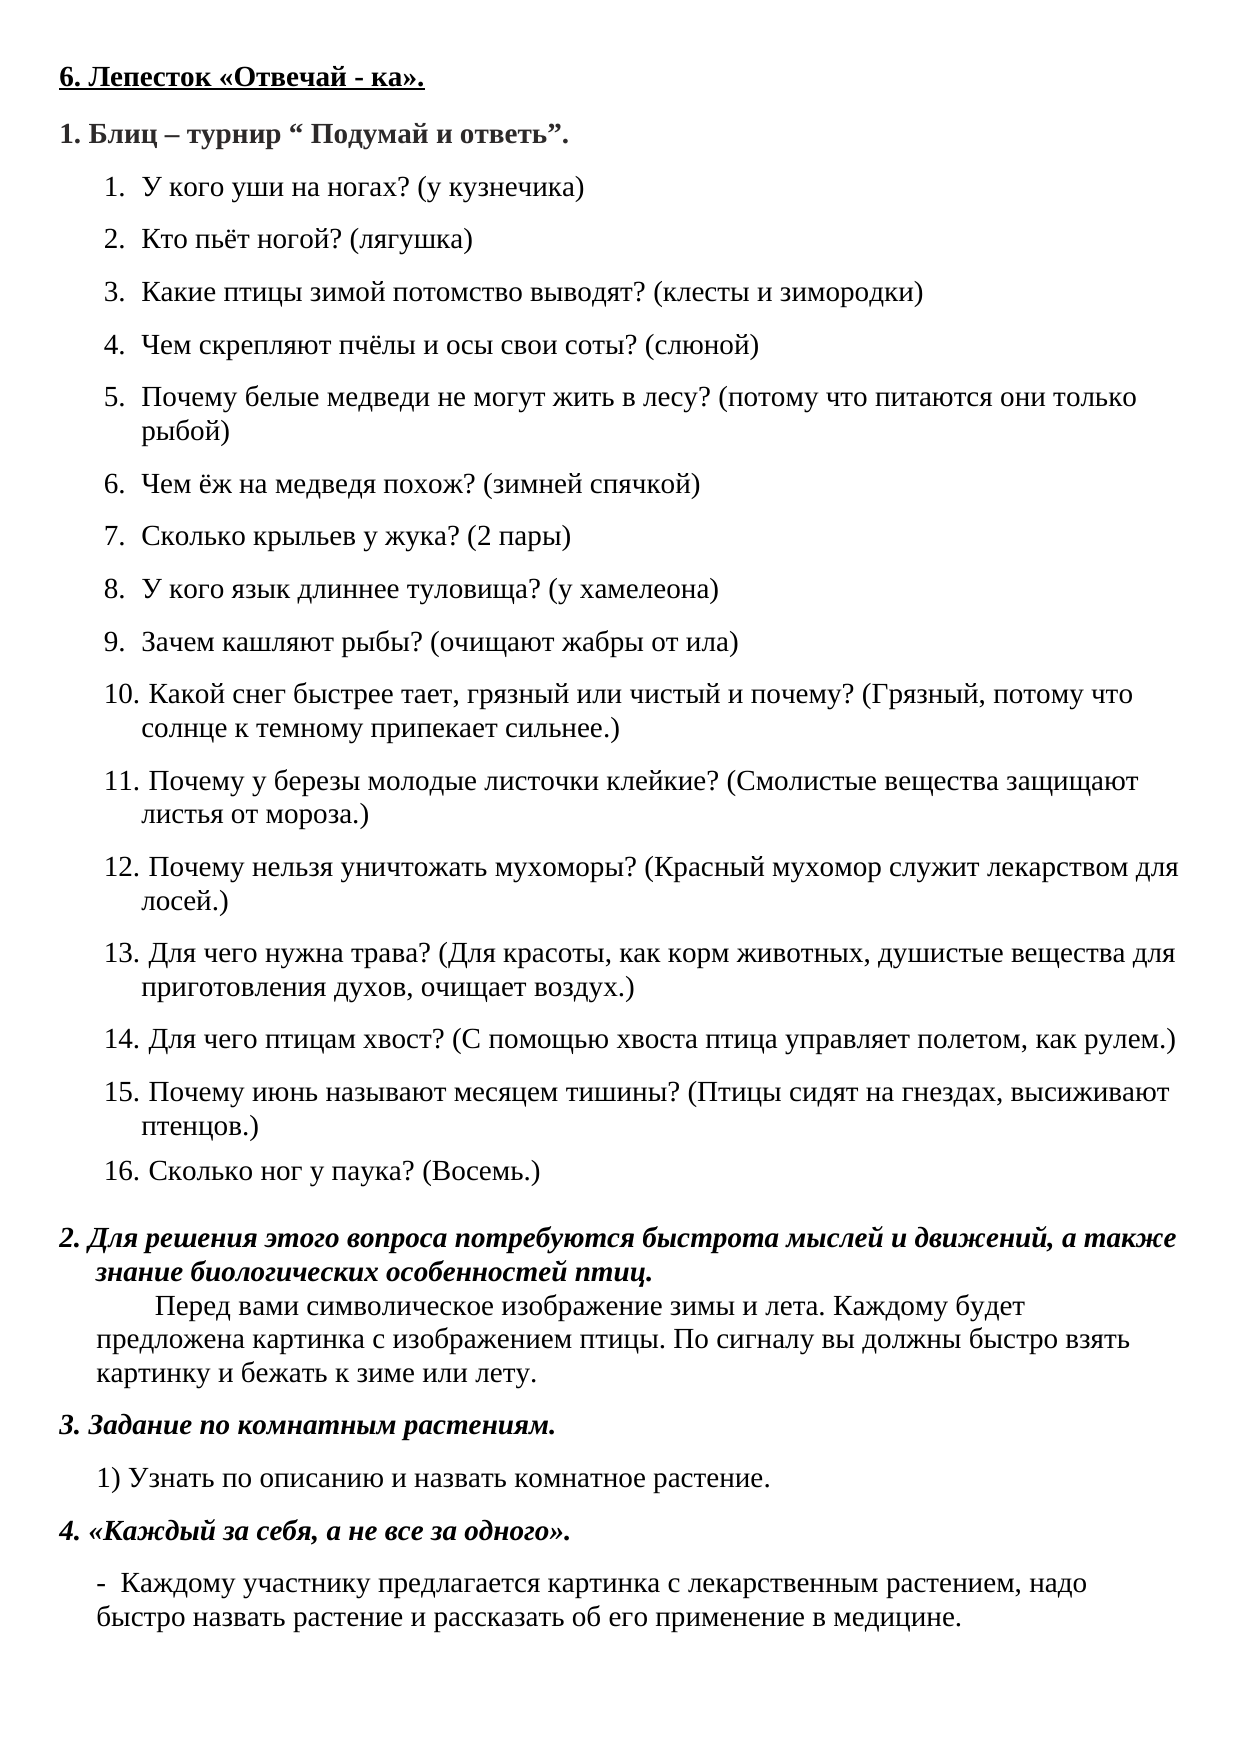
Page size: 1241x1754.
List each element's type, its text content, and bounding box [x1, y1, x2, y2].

text 4. «Каждый за себя, а не все за одного». [59, 1513, 1181, 1546]
text 3. Задание по комнатным растениям. [59, 1407, 1181, 1441]
list У кого уши на ногах? (у кузнечика) [103, 169, 1181, 202]
text знание биологических особенностей птиц. [59, 1254, 1181, 1288]
list Чем скрепляют пчёлы и осы свои соты? (слюной) [103, 327, 1181, 360]
text 2. Для решения этого вопроса потребуются быстрота мыслей и движений, а также [59, 1221, 1181, 1254]
list Сколько ног у паука? (Восемь.) [103, 1153, 1181, 1187]
list Почему нельзя уничтожать мухоморы? (Красный мухомор служит лекарством для лосей.) [103, 849, 1181, 916]
list Какой снег быстрее тает, грязный или чистый и почему? (Грязный, потому что солнце к темному припекает сильнее.) [103, 677, 1181, 744]
text 1) Узнать по описанию и назвать комнатное растение. [96, 1460, 1181, 1494]
text - Каждому участнику предлагается картинка с лекарственным растением, надо быстро назвать растение и рассказать об его применение в медицине. [96, 1566, 1181, 1633]
list Для чего нужна трава? (Для красоты, как корм животных, душистые вещества для приготовления духов, очищает воздух.) [103, 935, 1181, 1002]
list У кого язык длиннее туловища? (у хамелеона) [103, 571, 1181, 605]
list Чем ёж на медведя похож? (зимней спячкой) [103, 466, 1181, 499]
text Перед вами символическое изображение зимы и лета. Каждому будет предложена картинка с изображением птицы. По сигналу вы должны быстро взять картинку и бежать к зиме или лету. [96, 1288, 1181, 1388]
list Какие птицы зимой потомство выводят? (клесты и зимородки) [103, 274, 1181, 308]
list Зачем кашляют рыбы? (очищают жабры от ила) [103, 624, 1181, 657]
list Почему у березы молодые листочки клейкие? (Смолистые вещества защищают листья от мороза.) [103, 763, 1181, 830]
list Кто пьёт ногой? (лягушка) [103, 221, 1181, 255]
list Почему белые медведи не могут жить в лесу? (потому что питаются они только рыбой) [103, 379, 1181, 447]
text 1. Блиц – турнир “ Подумай и ответь”. [59, 116, 1181, 149]
list Почему июнь называют месяцем тишины? (Птицы сидят на гнездах, высиживают птенцов.) [103, 1074, 1181, 1141]
list Для чего птицам хвост? (С помощью хвоста птица управляет полетом, как рулем.) [103, 1022, 1181, 1055]
list Сколько крыльев у жука? (2 пары) [103, 518, 1181, 552]
text 6. Лепесток «Отвечай - ка». [59, 59, 1181, 93]
